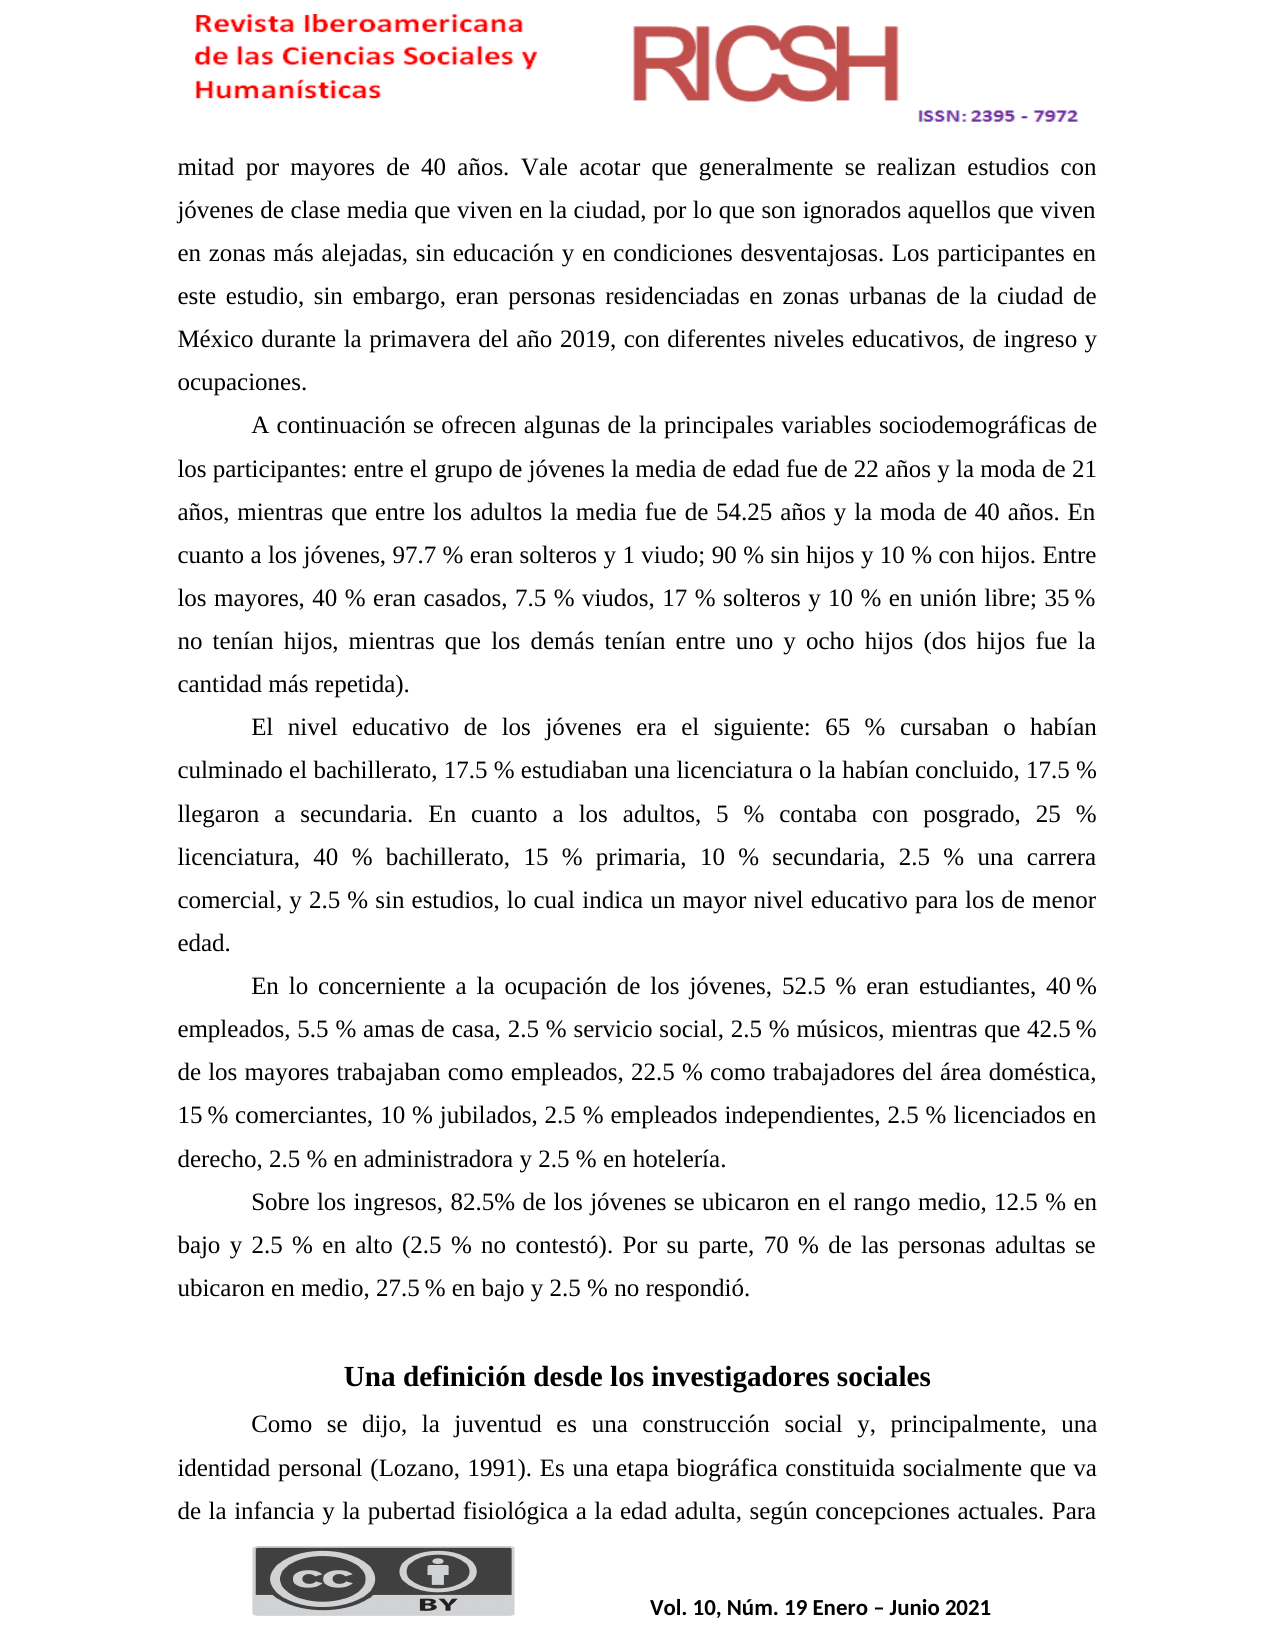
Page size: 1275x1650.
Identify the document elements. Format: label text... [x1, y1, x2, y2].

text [177, 1409, 1098, 1524]
text A continuación se ofrecen algunas de la principales variables sociodemográficas de los participantes: entre el grupo de jóvenes la media de edad fue de 22 años y la moda de 21 años, mientras que entre los adultos la media fue de 54.25 años y la moda de 40 años. En cuanto a los jóvenes, 97.7 % eran solteros y 1 viudo; 90 % sin hijos y 10 % con hijos. Entre los mayores, 40 % eran casados, 7.5 % viudos, 17 % solteros y 10 % en unión libre; 35 % no tenían hijos, mientras que los demás tenían entre uno y ocho hijos (dos hijos fue la cantidad más repetida). [177, 411, 1098, 698]
picture [194, 14, 1081, 124]
text El nivel educativo de los jóvenes era el siguiente: 65 % cursaban o habían culminado el bachillerato, 17.5 % estudiaban una licenciatura o la habían concluido, 17.5 % llegaron a secundaria. En cuanto a los adultos, 5 % contaba con posgrado, 25 % licenciatura, 40 % bachillerato, 15 % primaria, 10 % secundaria, 2.5 % una carrera comercial, y 2.5 % sin estudios, lo cual indica un mayor nivel educativo para los de menor edad. [177, 712, 1098, 957]
text Una definición desde los investigadores sociales [177, 1359, 1098, 1393]
picture [252, 1546, 515, 1616]
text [177, 152, 1098, 396]
text En lo concerniente a la ocupación de los jóvenes, 52.5 % eran estudiantes, 40 % empleados, 5.5 % amas de casa, 2.5 % servicio social, 2.5 % músicos, mientras que 42.5 % de los mayores trabajaban como empleados, 22.5 % como trabajadores del área doméstica, 15 % comerciantes, 10 % jubilados, 2.5 % empleados independientes, 2.5 % licenciados en derecho, 2.5 % en administradora y 2.5 % en hotelería. [177, 971, 1098, 1172]
text Sobre los ingresos, 82.5% de los jóvenes se ubicaron en el rango medio, 12.5 % en bajo y 2.5 % en alto (2.5 % no contestó). Por su parte, 70 % de las personas adultas se ubicaron en medio, 27.5 % en bajo y 2.5 % no respondió. [177, 1187, 1098, 1302]
